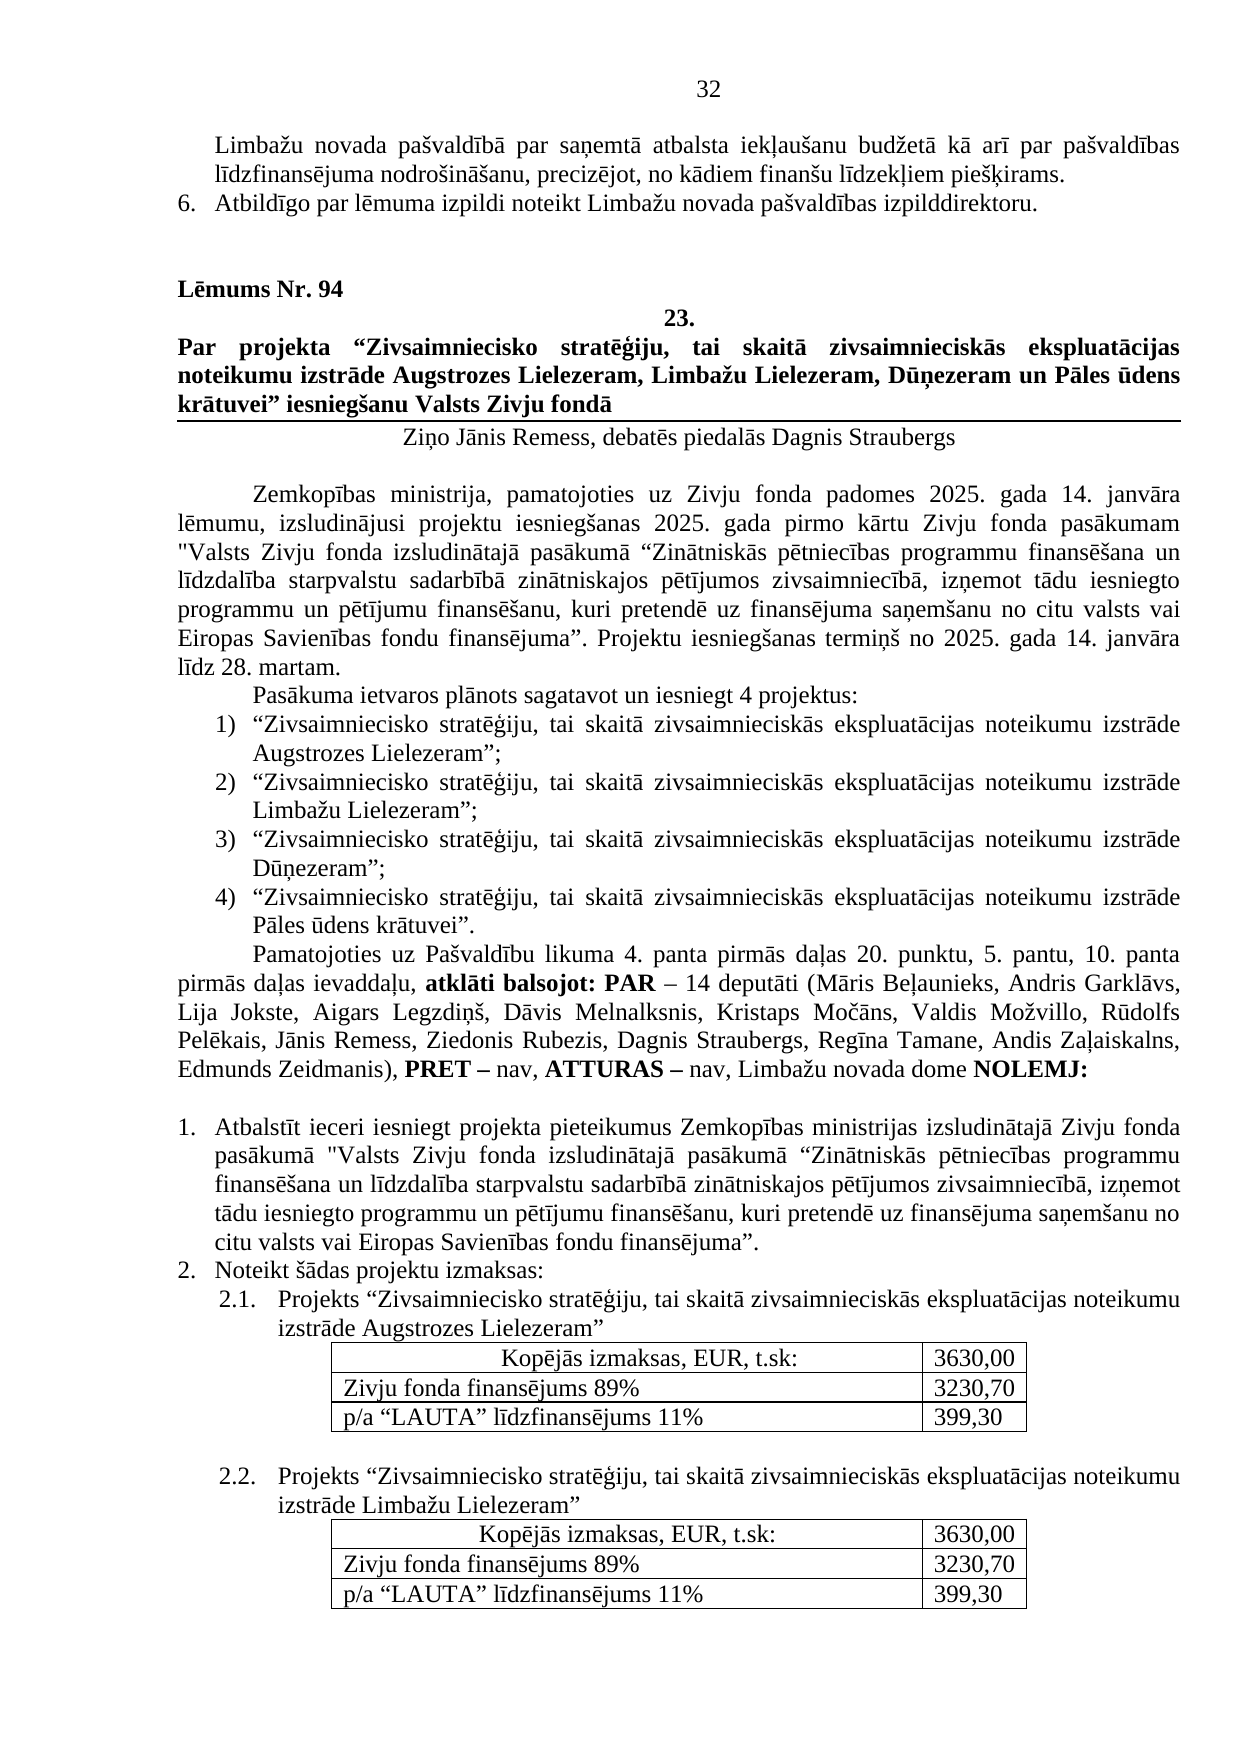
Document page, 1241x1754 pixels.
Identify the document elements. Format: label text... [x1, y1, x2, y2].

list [177, 131, 1181, 188]
table_header Kopējās izmaksas, EUR, t.sk: [332, 1343, 922, 1372]
list “Zivsaimniecisko stratēģiju, tai skaitā zivsaimnieciskās ekspluatācijas noteikumu izstrāde Augstrozes Lielezeram”; [215, 709, 1181, 767]
list “Zivsaimniecisko stratēģiju, tai skaitā zivsaimnieciskās ekspluatācijas noteikumu izstrāde Pāles ūdens krātuvei”. [215, 882, 1181, 939]
text Lēmums Nr. 94 [177, 274, 1181, 303]
table_cell 399,30 [923, 1579, 1026, 1608]
text 23. [177, 303, 1181, 332]
table_cell Zivju fonda finansējums 89% [332, 1373, 922, 1401]
table_cell p/a “LAUTA” līdzfinansējums 11% [332, 1579, 922, 1608]
table_cell 399,30 [923, 1403, 1026, 1431]
table_cell 3230,70 [923, 1373, 1026, 1401]
list Noteikt šādas projektu izmaksas: [177, 1256, 1181, 1284]
table_header 3630,00 [923, 1343, 1026, 1372]
list “Zivsaimniecisko stratēģiju, tai skaitā zivsaimnieciskās ekspluatācijas noteikumu izstrāde Dūņezeram”; [215, 824, 1181, 882]
list Atbalstīt ieceri iesniegt projekta pieteikumus Zemkopības ministrijas izsludinātajā Zivju fonda pasākumā "Valsts Zivju fonda izsludinātajā pasākumā “Zinātniskās pētniecības programmu finansēšana un līdzdalība starpvalstu sadarbībā zinātniskajos pētījumos zivsaimniecībā, izņemot tādu iesniegto programmu un pētījumu finansēšanu, kuri pretendē uz finansējuma saņemšanu no citu valsts vai Eiropas Savienības fondu finansējuma”. [177, 1112, 1181, 1256]
list Projekts “Zivsaimniecisko stratēģiju, tai skaitā zivsaimnieciskās ekspluatācijas noteikumu izstrāde Limbažu Lielezeram” [218, 1461, 1181, 1518]
text Ziņo Jānis Remess, debatēs piedalās Dagnis Straubergs [177, 422, 1181, 451]
text Zemkopības ministrija, pamatojoties uz Zivju fonda padomes 2025. gada 14. janvāra lēmumu, izsludinājusi projektu iesniegšanas 2025. gada pirmo kārtu Zivju fonda pasākumam "Valsts Zivju fonda izsludinātajā pasākumā “Zinātniskās pētniecības programmu finansēšana un līdzdalība starpvalstu sadarbībā zinātniskajos pētījumos zivsaimniecībā, izņemot tādu iesniegto programmu un pētījumu finansēšanu, kuri pretendē uz finansējuma saņemšanu no citu valsts vai Eiropas Savienības fondu finansējuma”. Projektu iesniegšanas termiņš no 2025. gada 14. janvāra līdz 28. martam. [177, 479, 1181, 681]
list Projekts “Zivsaimniecisko stratēģiju, tai skaitā zivsaimnieciskās ekspluatācijas noteikumu izstrāde Augstrozes Lielezeram” [218, 1284, 1181, 1342]
table_cell p/a “LAUTA” līdzfinansējums 11% [332, 1403, 922, 1431]
text Pamatojoties uz Pašvaldību likuma 4. panta pirmās daļas 20. punktu, 5. pantu, 10. panta pirmās daļas ievaddaļu, atklāti balsojot: PAR – 14 deputāti (Māris Beļaunieks, Andris Garklāvs, Lija Jokste, Aigars Legzdiņš, Dāvis Melnalksnis, Kristaps Močāns, Valdis Možvillo, Rūdolfs Pelēkais, Jānis Remess, Ziedonis Rubezis, Dagnis Straubergs, Regīna Tamane, Andis Zaļaiskalns, Edmunds Zeidmanis), PRET – nav, ATTURAS – nav, Limbažu novada dome NOLEMJ: [177, 939, 1181, 1083]
list “Zivsaimniecisko stratēģiju, tai skaitā zivsaimnieciskās ekspluatācijas noteikumu izstrāde Limbažu Lielezeram”; [215, 767, 1181, 824]
text Pasākuma ietvaros plānots sagatavot un iesniegt 4 projektus: [177, 681, 1181, 709]
text Par projekta “Zivsaimniecisko stratēģiju, tai skaitā zivsaimnieciskās ekspluatācijas noteikumu izstrāde Augstrozes Lielezeram, Limbažu Lielezeram, Dūņezeram un Pāles ūdens krātuvei” iesniegšanu Valsts Zivju fondā [177, 332, 1181, 420]
table_cell Zivju fonda finansējums 89% [332, 1549, 922, 1578]
list Atbildīgo par lēmuma izpildi noteikt Limbažu novada pašvaldības izpilddirektoru. [177, 188, 1181, 217]
table_header 3630,00 [923, 1520, 1026, 1548]
table_header Kopējās izmaksas, EUR, t.sk: [332, 1520, 922, 1548]
table_cell 3230,70 [923, 1549, 1026, 1578]
